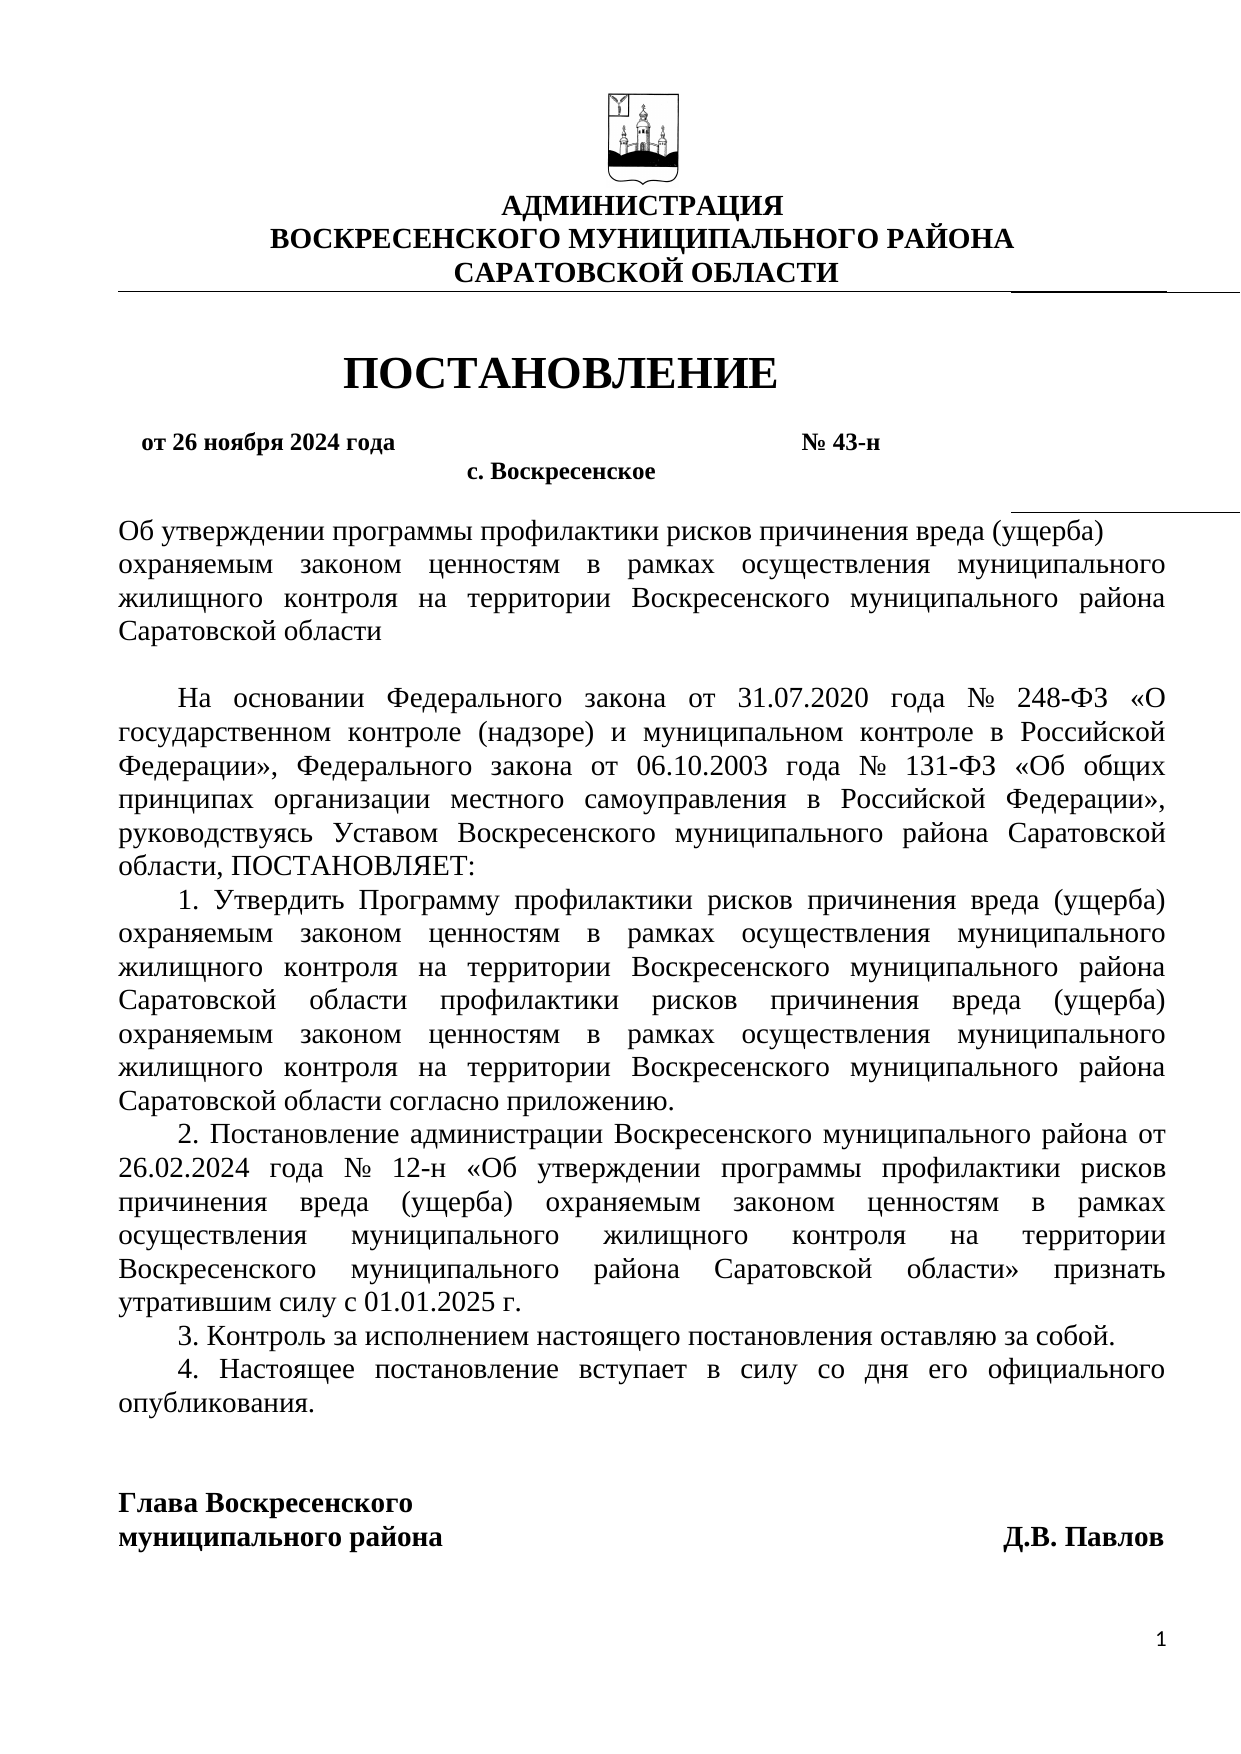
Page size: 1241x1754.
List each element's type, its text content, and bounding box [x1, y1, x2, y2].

text 2. Постановление администрации Воскресенского муниципального района от 26.02.2024 года № 12-н «Об утверждении программы профилактики рисков причинения вреда (ущерба) охраняемым законом ценностям в рамках осуществления муниципального жилищного контроля на территории Воскресенского муниципального района Саратовской области» признать утратившим силу с 01.01.2025 г. [118, 1117, 1167, 1318]
text Об утверждении программы профилактики рисков причинения вреда (ущерба) [118, 513, 1167, 546]
table_header ПОСТАНОВЛЕНИЕ от 26 ноября 2024 года № 43-н с. Воскресенское [111, 292, 1011, 511]
text 3. Контроль за исполнением настоящего постановления оставляю за собой. [118, 1318, 1167, 1351]
text охраняемым законом ценностям в рамках осуществления муниципального жилищного контроля на территории Воскресенского муниципального района Саратовской области [118, 546, 1167, 647]
text муниципального района Д.В. Павлов [118, 1519, 1167, 1553]
text ВОСКРЕСЕНСКОГО МУНИЦИПАЛЬНОГО РАЙОНА САРАТОВСКОЙ ОБЛАСТИ [118, 222, 1167, 291]
text На основании Федерального закона от 31.07.2020 года № 248-ФЗ «О государственном контроле (надзоре) и муниципальном контроле в Российской Федерации», Федерального закона от 06.10.2003 года № 131-ФЗ «Об общих принципах организации местного самоуправления в Российской Федерации», руководствуясь Уставом Воскресенского муниципального района Саратовской области, ПОСТАНОВЛЯЕТ: [118, 681, 1167, 882]
text Глава Воскресенского [118, 1486, 1167, 1519]
text АДМИНИСТРАЦИЯ [118, 188, 1167, 222]
text 1. Утвердить Программу профилактики рисков причинения вреда (ущерба) охраняемым законом ценностям в рамках осуществления муниципального жилищного контроля на территории Воскресенского муниципального района Саратовской области профилактики рисков причинения вреда (ущерба) охраняемым законом ценностям в рамках осуществления муниципального жилищного контроля на территории Воскресенского муниципального района Саратовской области согласно приложению. [118, 882, 1167, 1117]
table_header [1011, 293, 1240, 511]
text 4. Настоящее постановление вступает в силу со дня его официального опубликования. [118, 1351, 1167, 1418]
